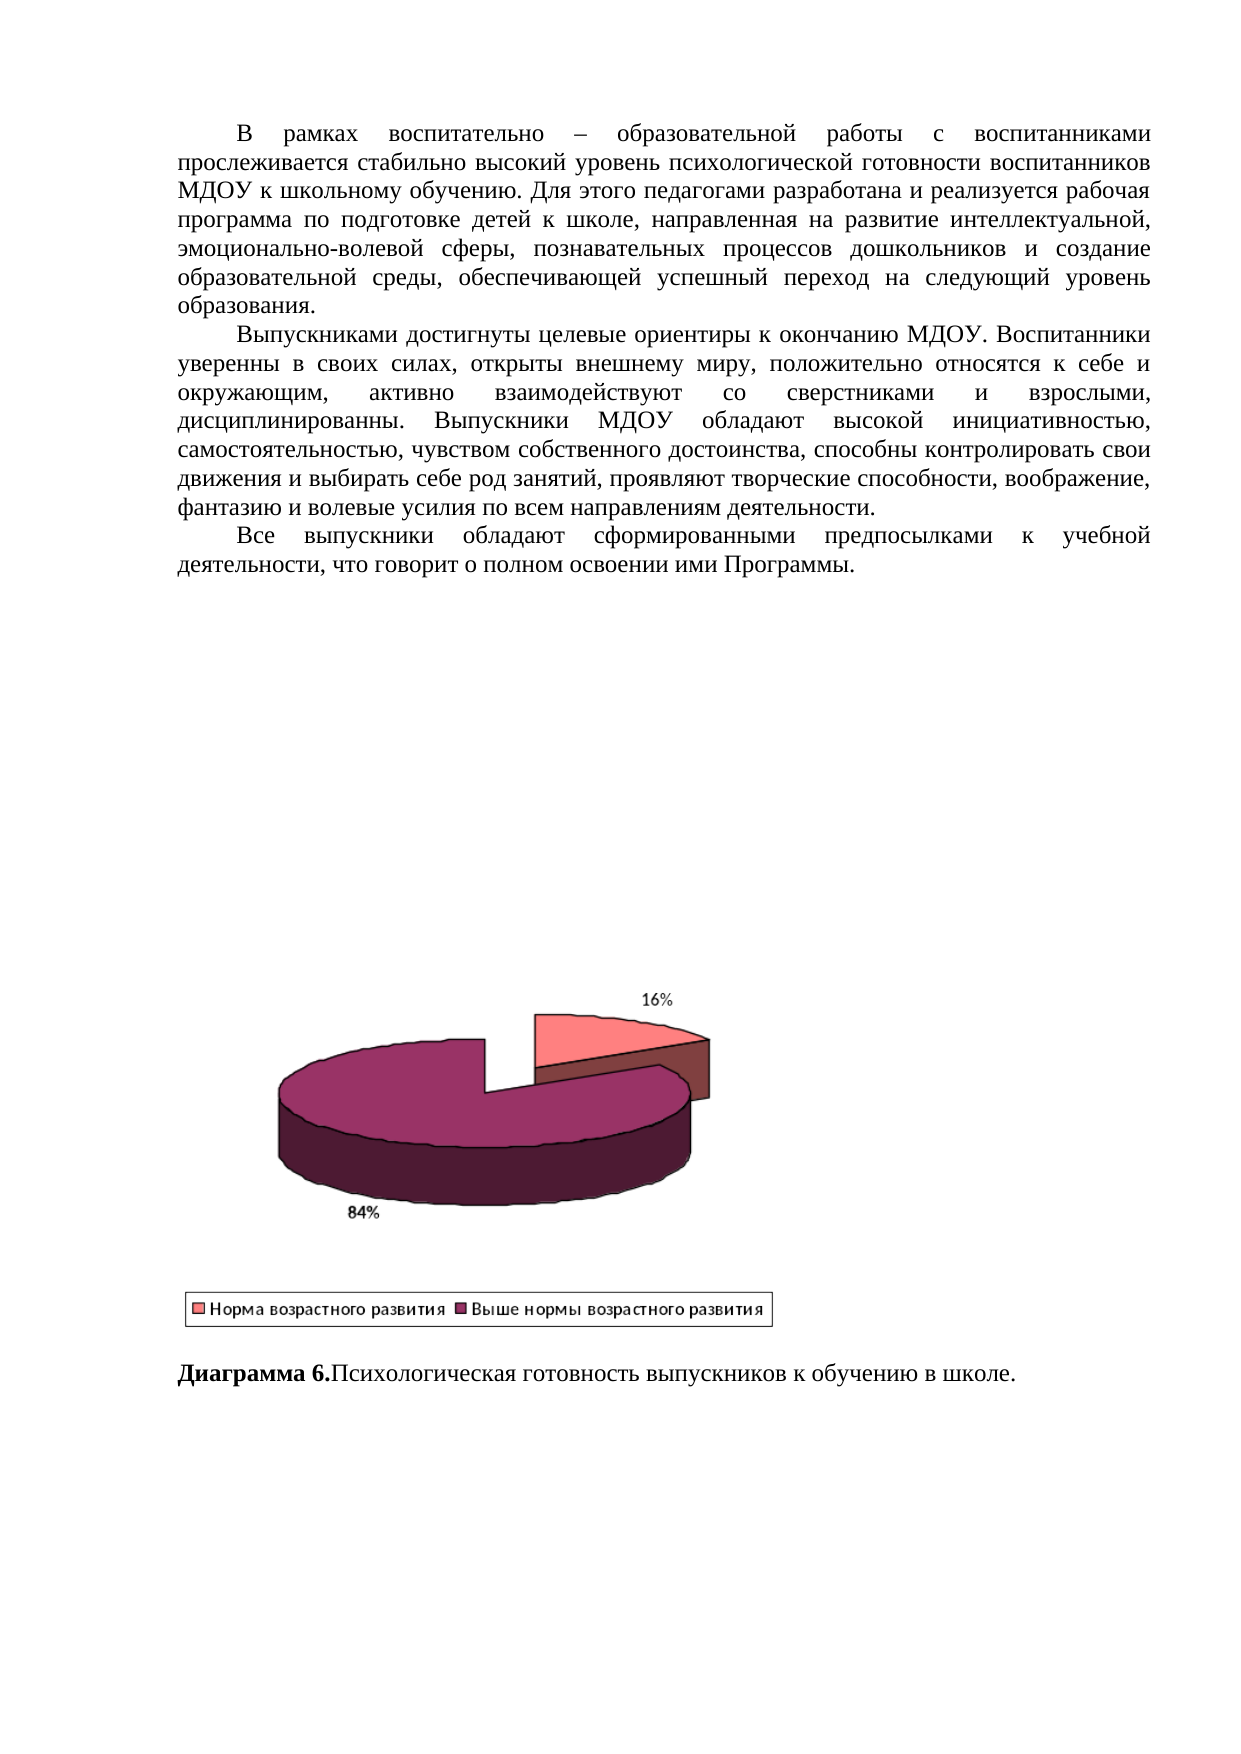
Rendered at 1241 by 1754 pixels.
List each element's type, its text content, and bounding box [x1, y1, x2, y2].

text Все выпускники обладают сформированными предпосылками к учебной деятельности, что говорит о полном освоении ими Программы. [177, 521, 1152, 578]
text В рамках воспитательно – образовательной работы с воспитанниками прослеживается стабильно высокий уровень психологической готовности воспитанников МДОУ к школьному обучению. Для этого педагогами разработана и реализуется рабочая программа по подготовке детей к школе, направленная на развитие интеллектуальной, эмоционально-волевой сферы, познавательных процессов дошкольников и создание образовательной среды, обеспечивающей успешный переход на следующий уровень образования. [177, 118, 1152, 319]
text Диаграмма 6.Психологическая готовность выпускников к обучению в школе. [177, 1358, 1152, 1387]
text Выпускниками достигнуты целевые ориентиры к окончанию МДОУ. Воспитанники уверенны в своих силах, открыты внешнему миру, положительно относятся к себе и окружающим, активно взаимодействуют со сверстниками и взрослыми, дисциплинированны. Выпускники МДОУ обладают высокой инициативностью, самостоятельностью, чувством собственного достоинства, способны контролировать свои движения и выбирать себе род занятий, проявляют творческие способности, воображение, фантазию и волевые усилия по всем направлениям деятельности. [177, 319, 1152, 521]
